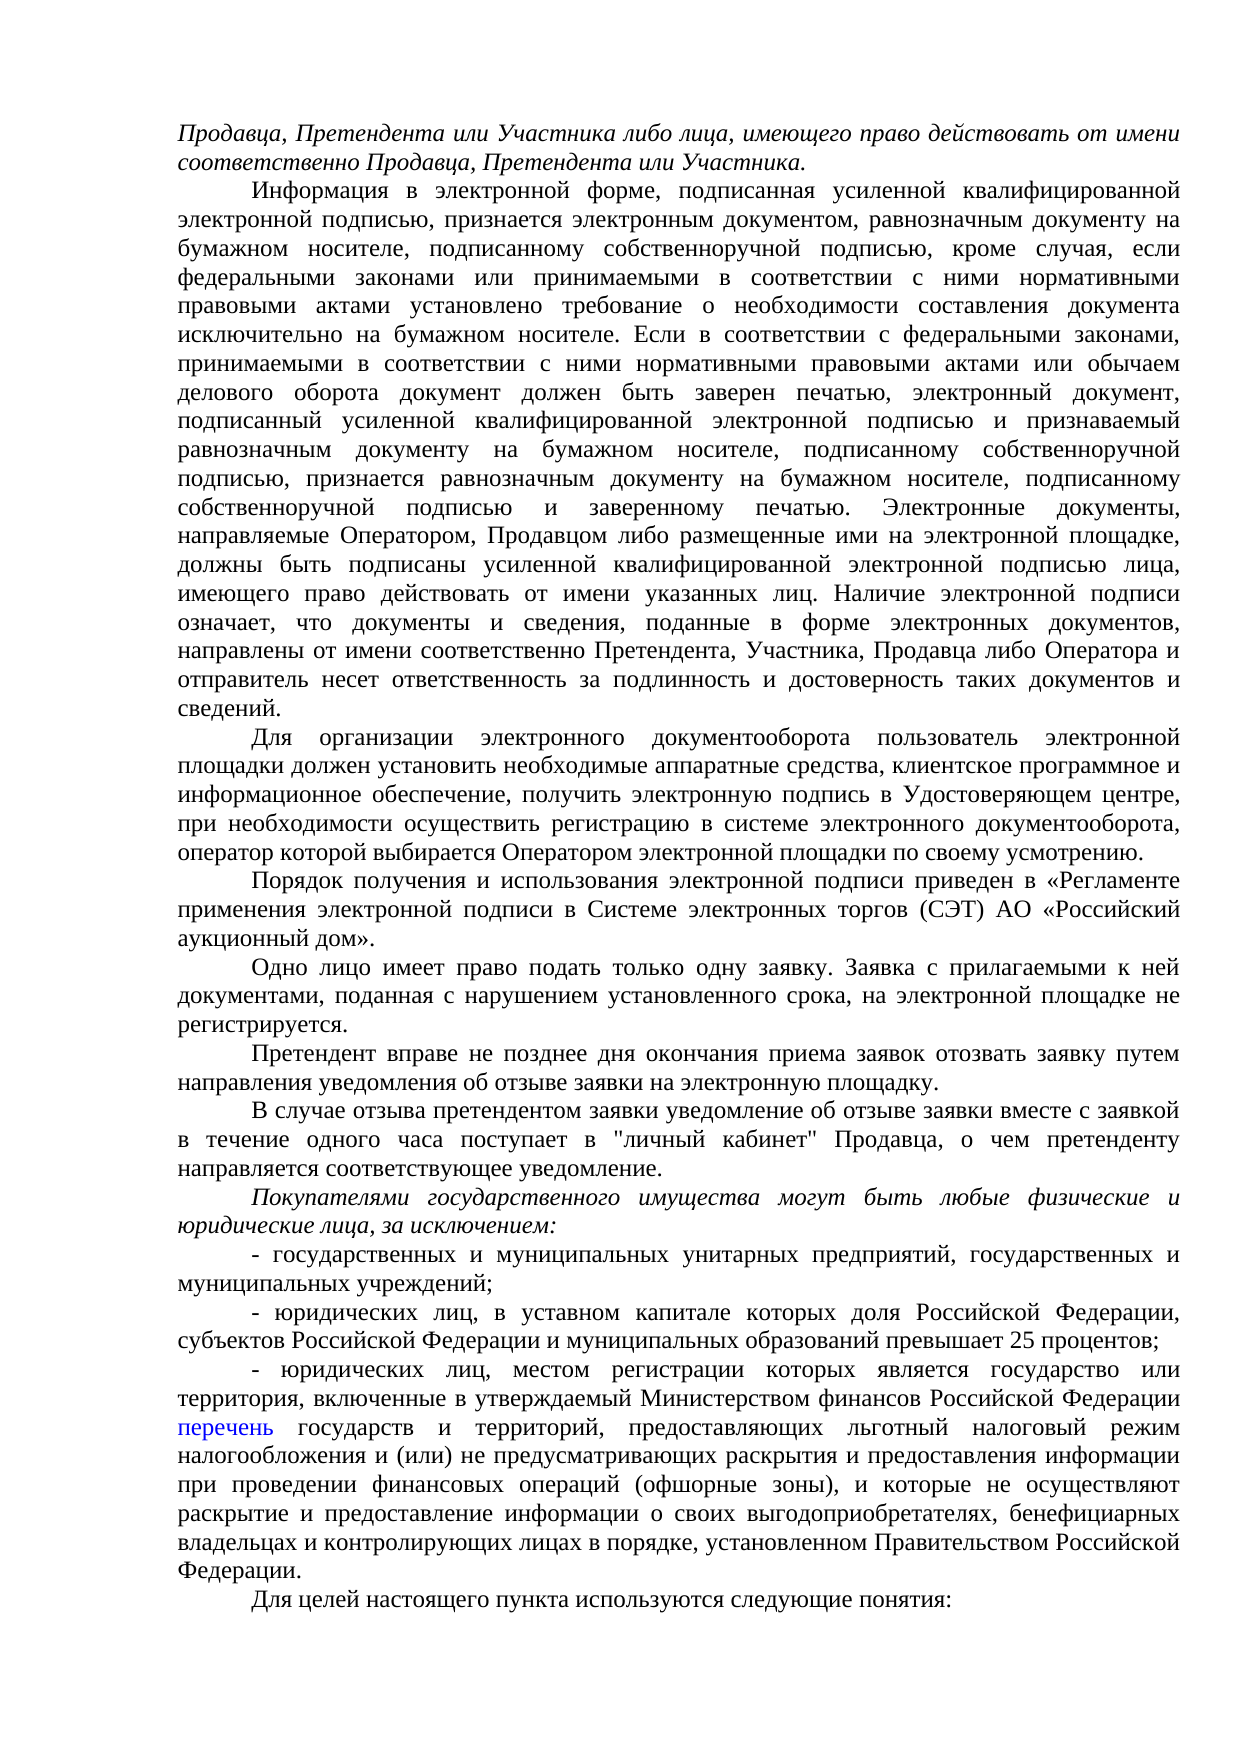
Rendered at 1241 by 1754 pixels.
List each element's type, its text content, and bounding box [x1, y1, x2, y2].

text Информация в электронной форме, подписанная усиленной квалифицированной электронной подписью, признается электронным документом, равнозначным документу на бумажном носителе, подписанному собственноручной подписью, кроме случая, если федеральными законами или принимаемыми в соответствии с ними нормативными правовыми актами установлено требование о необходимости составления документа исключительно на бумажном носителе. Если в соответствии с федеральными законами, принимаемыми в соответствии с ними нормативными правовыми актами или обычаем делового оборота документ должен быть заверен печатью, электронный документ, подписанный усиленной квалифицированной электронной подписью и признаваемый равнозначным документу на бумажном носителе, подписанному собственноручной подписью, признается равнозначным документу на бумажном носителе, подписанному собственноручной подписью и заверенному печатью. Электронные документы, направляемые Оператором, Продавцом либо размещенные ими на электронной площадке, должны быть подписаны усиленной квалифицированной электронной подписью лица, имеющего право действовать от имени указанных лиц. Наличие электронной подписи означает, что документы и сведения, поданные в форме электронных документов, направлены от имени соответственно Претендента, Участника, Продавца либо Оператора и отправитель несет ответственность за подлинность и достоверность таких документов и сведений. [177, 176, 1181, 722]
text - государственных и муниципальных унитарных предприятий, государственных и муниципальных учреждений; [177, 1239, 1181, 1297]
text Претендент вправе не позднее дня окончания приема заявок отозвать заявку путем направления уведомления об отзыве заявки на электронную площадку. [177, 1038, 1181, 1096]
text В случае отзыва претендентом заявки уведомление об отзыве заявки вместе с заявкой в течение одного часа поступает в "личный кабинет" Продавца, о чем претенденту направляется соответствующее уведомление. [177, 1096, 1181, 1182]
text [177, 118, 1181, 176]
text Покупателями государственного имущества могут быть любые физические и юридические лица, за исключением: [177, 1182, 1181, 1239]
text Для организации электронного документооборота пользователь электронной площадки должен установить необходимые аппаратные средства, клиентское программное и информационное обеспечение, получить электронную подпись в Удостоверяющем центре, при необходимости осуществить регистрацию в системе электронного документооборота, оператор которой выбирается Оператором электронной площадки по своему усмотрению. [177, 722, 1181, 866]
text Для целей настоящего пункта используются следующие понятия: [177, 1584, 1181, 1613]
text - юридических лиц, в уставном капитале которых доля Российской Федерации, субъектов Российской Федерации и муниципальных образований превышает 25 процентов; [177, 1297, 1181, 1354]
text - юридических лиц, местом регистрации которых является государство или территория, включенные в утверждаемый Министерством финансов Российской Федерации перечень государств и территорий, предоставляющих льготный налоговый режим налогообложения и (или) не предусматривающих раскрытия и предоставления информации при проведении финансовых операций (офшорные зоны), и которые не осуществляют раскрытие и предоставление информации о своих выгодоприобретателях, бенефициарных владельцах и контролирующих лицах в порядке, установленном Правительством Российской Федерации. [177, 1354, 1181, 1584]
text Одно лицо имеет право подать только одну заявку. Заявка с прилагаемыми к ней документами, поданная с нарушением установленного срока, на электронной площадке не регистрируется. [177, 952, 1181, 1038]
text Порядок получения и использования электронной подписи приведен в «Регламенте применения электронной подписи в Системе электронных торгов (СЭТ) АО «Российский аукционный дом». [177, 866, 1181, 952]
